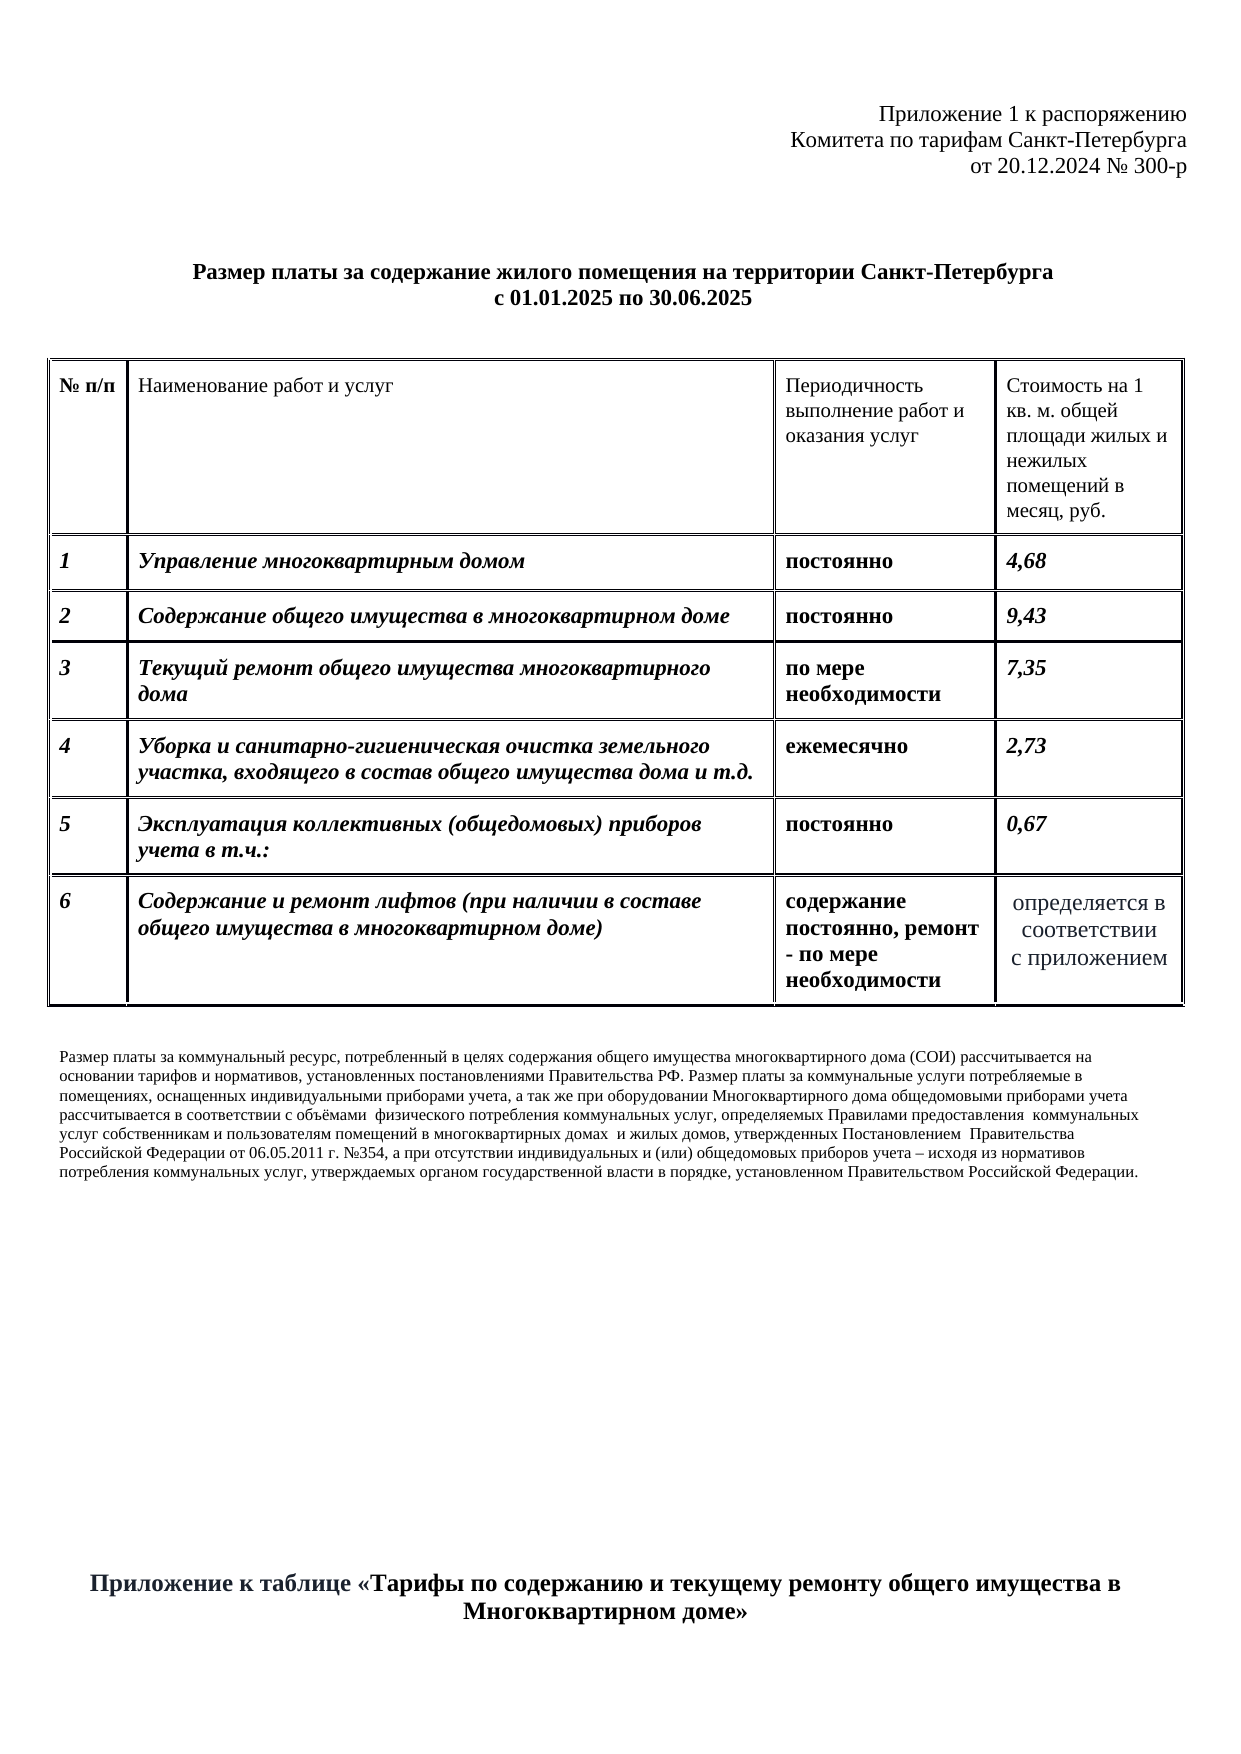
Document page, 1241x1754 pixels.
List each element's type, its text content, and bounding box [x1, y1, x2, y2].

table_cell определяется в соответствии с приложением [995, 877, 1183, 1004]
table_cell постоянно [776, 536, 994, 588]
table_cell 2,73 [997, 721, 1181, 796]
table_cell 7,35 [997, 643, 1181, 718]
table_cell 4,68 [997, 536, 1181, 588]
table_cell 2 [50, 589, 126, 640]
table_header Приложение 1 к распоряжению Комитета по тарифам Санкт-Петербурга от 20.12.2024 № 300-р Размер платы за содержание жилого помещения на территории Санкт-Петербурга с 01.01.2025 по 30.06.2025 [48, 89, 1198, 358]
table_cell Наименование работ и услуг [129, 361, 773, 533]
table_cell Содержание общего имущества в многоквартирном доме [129, 592, 773, 640]
table_cell 4 [48, 718, 127, 796]
table_cell постоянно [776, 592, 994, 640]
table_cell 0,67 [997, 799, 1181, 873]
text Размер платы за коммунальный ресурс, потребленный в целях содержания общего имущества многоквартирного дома (СОИ) рассчитывается на основании тарифов и нормативов, установленных постановлениями Правительства РФ. Размер платы за коммунальные услуги потребляемые в помещениях, оснащенных индивидуальными приборами учета, а так же при оборудовании Многоквартирного дома общедомовыми приборами учета рассчитывается в соответствии с объёмами физического потребления коммунальных услуг, определяемых Правилами предоставления коммунальных услуг собственникам и пользователям помещений в многоквартирных домах и жилых домов, утвержденных Постановлением Правительства Российской Федерации от 06.05.2011 г. №354, а при отсутствии индивидуальных и (или) общедомовых приборов учета – исходя из нормативов потребления коммунальных услуг, утверждаемых органом государственной власти в порядке, установленном Правительством Российской Федерации. [59, 1047, 1152, 1181]
table_cell ежемесячно [776, 721, 994, 796]
table_cell Уборка и санитарно-гигиеническая очистка земельного участка, входящего в состав общего имущества дома и т.д. [129, 721, 773, 796]
table_cell содержание постоянно, ремонт - по мере необходимости [775, 877, 995, 1004]
table_cell постоянно [776, 799, 994, 873]
table_cell 1 [48, 533, 127, 588]
table_cell Стоимость на 1 кв. м. общей площади жилых и нежилых помещений в месяц, руб. [997, 361, 1181, 533]
table_cell Эксплуатация коллективных (общедомовых) приборов учета в т.ч.: [129, 799, 773, 873]
text Приложение к таблице «Тарифы по содержанию и текущему ремонту общего имущества в Многоквартирном доме» [59, 1568, 1152, 1625]
table_cell Текущий ремонт общего имущества многоквартирного дома [129, 643, 773, 718]
table_cell Содержание и ремонт лифтов (при наличии в составе общего имущества в многоквартирном доме) [127, 877, 774, 1004]
table_cell 5 [48, 796, 127, 873]
table_cell 6 [50, 873, 127, 1004]
table_cell 3 [50, 640, 126, 718]
table_cell Периодичность выполнение работ и оказания услуг [776, 361, 994, 533]
table_cell № п/п [48, 358, 127, 533]
table_cell 9,43 [997, 592, 1181, 640]
table_cell по мере необходимости [776, 643, 994, 718]
table_cell Управление многоквартирным домом [129, 536, 773, 588]
